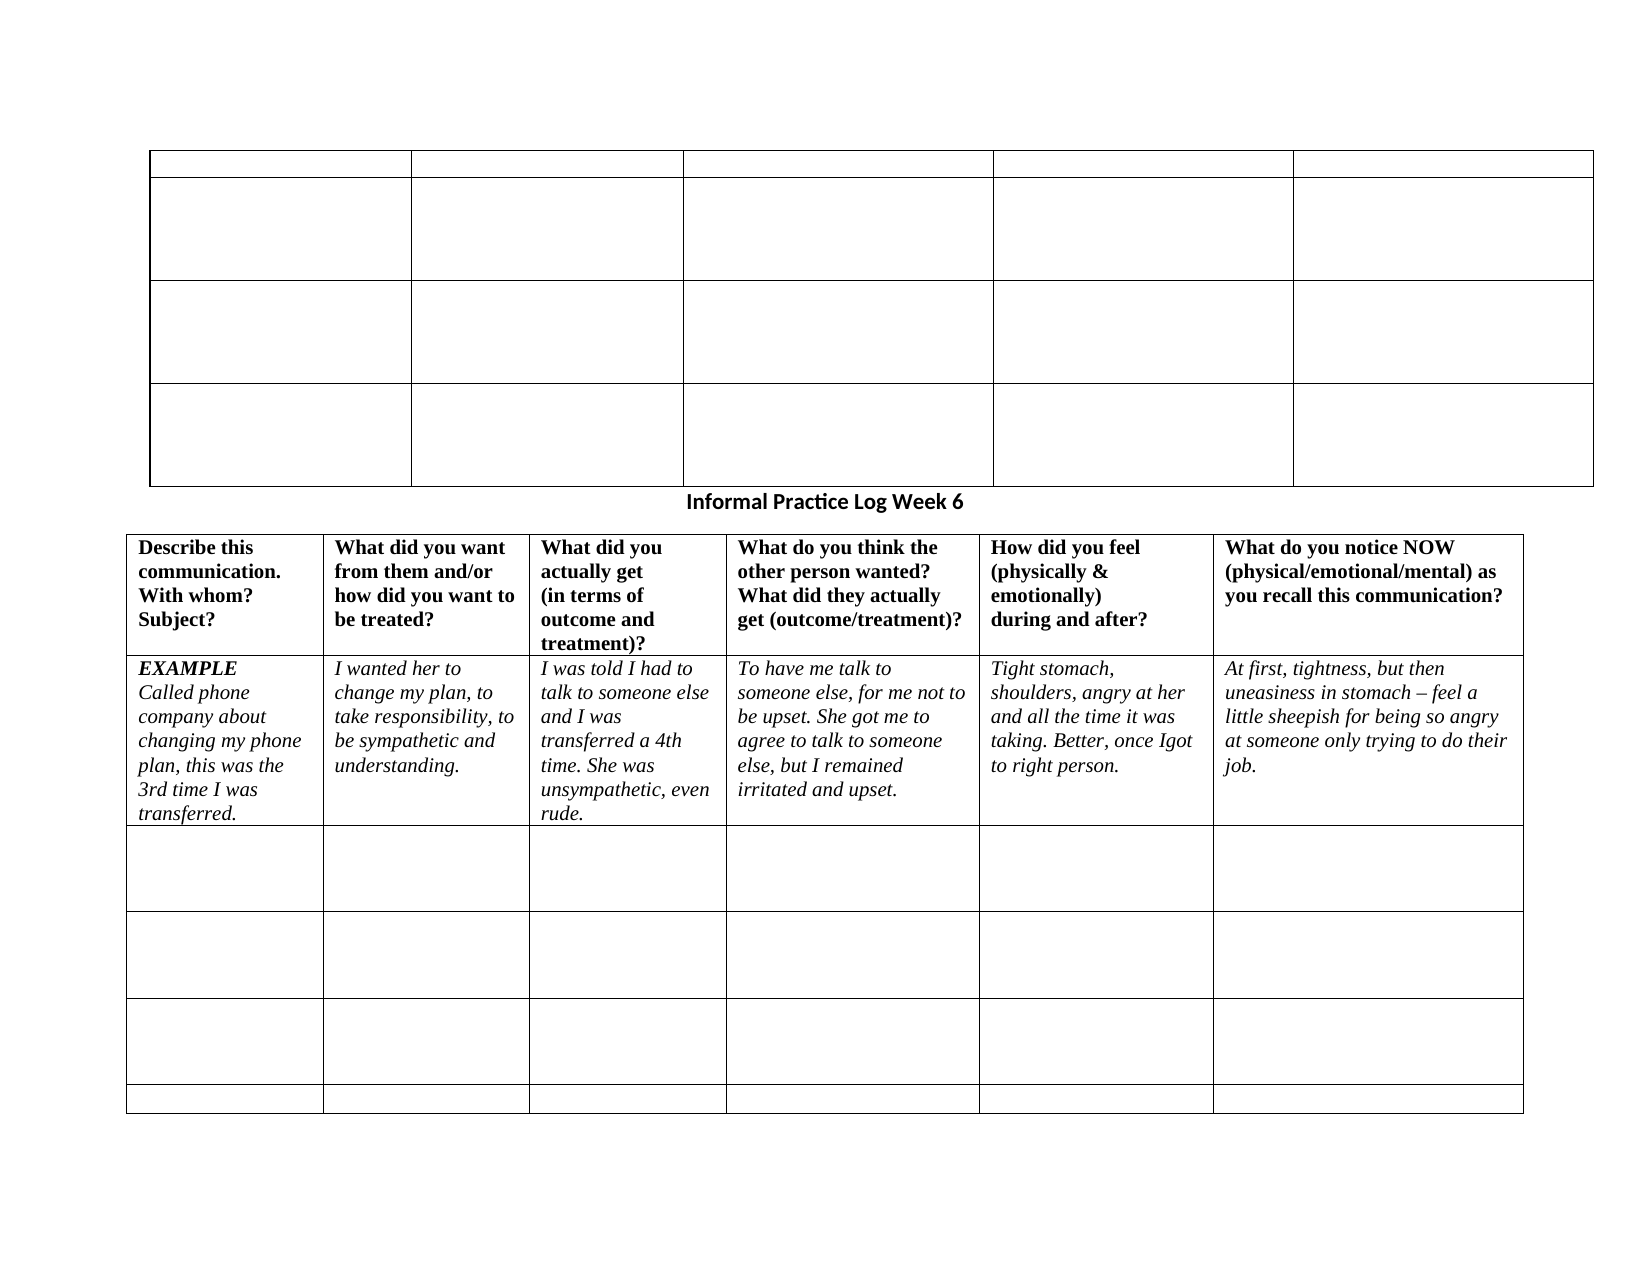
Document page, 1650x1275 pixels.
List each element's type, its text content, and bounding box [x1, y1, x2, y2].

table_cell [1214, 1085, 1523, 1113]
table_cell [151, 281, 411, 383]
table_cell [324, 826, 529, 911]
table_cell [1294, 384, 1593, 486]
table_header Describe this communication. With whom? Subject? [127, 535, 323, 655]
table_cell [994, 384, 1293, 486]
table_cell [980, 912, 1213, 997]
table_cell [727, 826, 979, 911]
table_cell [980, 999, 1213, 1084]
table_cell [412, 384, 683, 486]
table_cell [1214, 826, 1523, 911]
table_cell [1214, 912, 1523, 997]
table_cell [412, 281, 683, 383]
table_cell Tight stomach, shoulders, angry at her and all the time it was taking. Better, once Igot to right person. [980, 656, 1213, 825]
table_cell To have me talk to someone else, for me not to be upset. She got me to agree to talk to someone else, but I remained irritated and upset. [727, 656, 979, 825]
table_cell [994, 151, 1293, 177]
table_cell [1294, 178, 1593, 280]
table_cell [151, 178, 411, 280]
table_cell [994, 281, 1293, 383]
table_cell [1214, 999, 1523, 1084]
table_cell [412, 151, 683, 177]
table_cell [324, 912, 529, 997]
table_header What did you want from them and/or how did you want to be treated? [324, 535, 529, 655]
table_cell [980, 826, 1213, 911]
table_cell [151, 151, 411, 177]
table_cell [530, 826, 726, 911]
table_cell EXAMPLE Called phone company about changing my phone plan, this was the 3rd time I was transferred. [127, 656, 323, 825]
table_header How did you feel (physically & emotionally) during and after? [980, 535, 1213, 655]
table_cell [127, 912, 323, 997]
table_cell [127, 1085, 323, 1113]
table_cell [127, 826, 323, 911]
table_cell [980, 1085, 1213, 1113]
table_cell [727, 912, 979, 997]
table_cell [324, 999, 529, 1084]
table_cell [530, 1085, 726, 1113]
table_cell [684, 384, 993, 486]
table_cell [151, 384, 411, 486]
table_cell [412, 178, 683, 280]
table_header What do you think the other person wanted? What did they actually get (outcome/treatment)? [727, 535, 979, 655]
table_cell [324, 1085, 529, 1113]
table_cell [684, 281, 993, 383]
table_header What do you notice NOW (physical/emotional/mental) as you recall this communication? [1214, 535, 1523, 655]
table_cell At first, tightness, but then uneasiness in stomach – feel a little sheepish for being so angry at someone only trying to do their job. [1214, 656, 1523, 825]
table_cell [994, 178, 1293, 280]
table_cell [684, 151, 993, 177]
table_header What did you actually get (in terms of outcome and treatment)? [530, 535, 726, 655]
table_cell [727, 999, 979, 1084]
table_cell [530, 999, 726, 1084]
table_cell I wanted her to change my plan, to take responsibility, to be sympathetic and understanding. [324, 656, 529, 825]
table_cell I was told I had to talk to someone else and I was transferred a 4th time. She was unsympathetic, even rude. [530, 656, 726, 825]
table_cell [727, 1085, 979, 1113]
table_cell [1294, 151, 1593, 177]
table_cell [127, 999, 323, 1084]
text Informal Practice Log Week 6 [150, 487, 1500, 515]
table_cell [530, 912, 726, 997]
table_cell [684, 178, 993, 280]
table_cell [1294, 281, 1593, 383]
